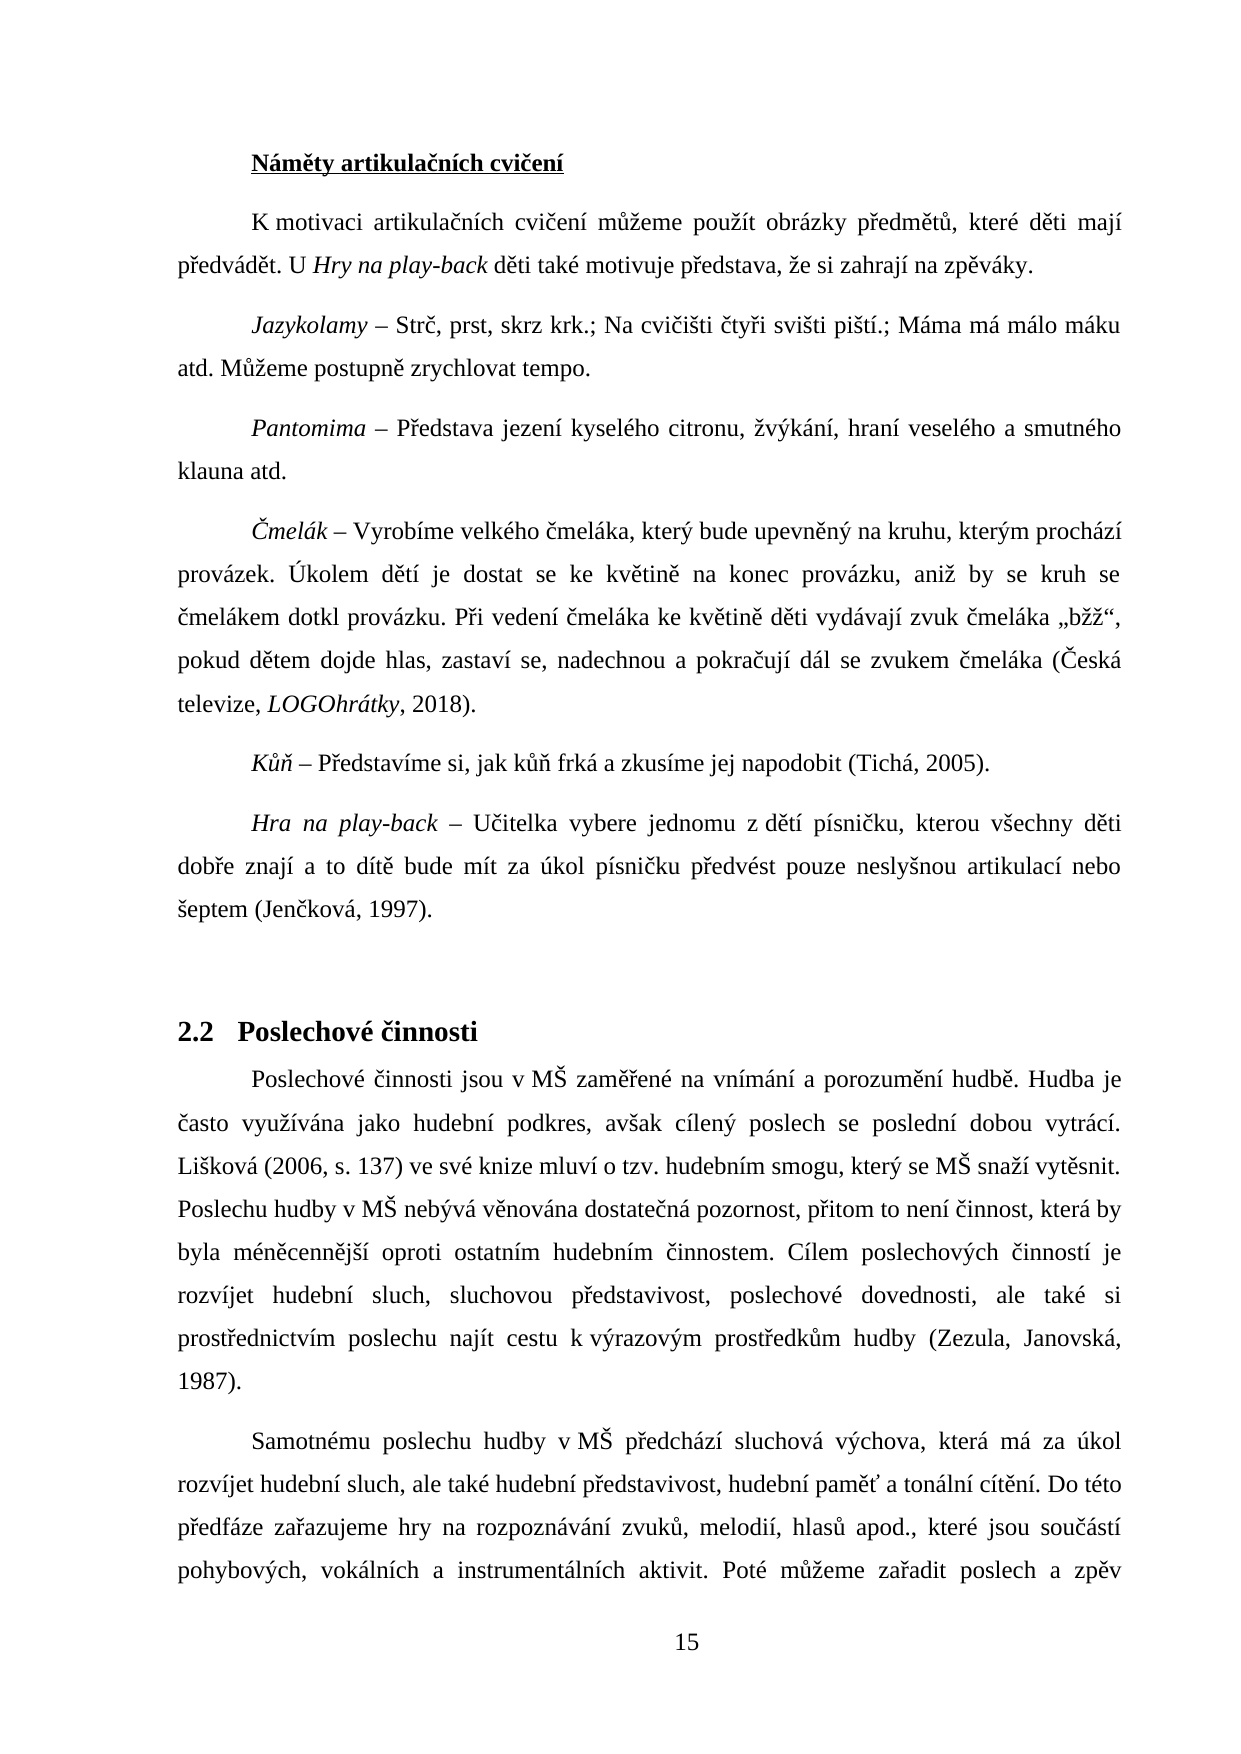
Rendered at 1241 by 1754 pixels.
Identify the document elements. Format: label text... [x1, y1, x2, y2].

text Kůň – Představíme si, jak kůň frká a zkusíme jej napodobit (Tichá, 2005). [177, 748, 1122, 777]
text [177, 1426, 1122, 1584]
text Jazykolamy – Strč, prst, skrz krk.; Na cvičišti čtyři svišti piští.; Máma má málo máku atd. Můžeme postupně zrychlovat tempo. [177, 310, 1122, 382]
subtitle Poslechové činnosti [177, 1014, 1122, 1048]
text Pantomima – Představa jezení kyselého citronu, žvýkání, hraní veselého a smutného klauna atd. [177, 413, 1122, 485]
text Náměty artikulačních cvičení [177, 148, 1122, 176]
text Čmelák – Vyrobíme velkého čmeláka, který bude upevněný na kruhu, kterým prochází provázek. Úkolem dětí je dostat se ke květině na konec provázku, aniž by se kruh se čmelákem dotkl provázku. Při vedení čmeláka ke květině děti vydávají zvuk čmeláka „bžž“, pokud dětem dojde hlas, zastaví se, nadechnou a pokračují dál se zvukem čmeláka (Česká televize, LOGOhrátky, 2018). [177, 516, 1122, 717]
text K motivaci artikulačních cvičení můžeme použít obrázky předmětů, které děti mají předvádět. U Hry na play-back děti také motivuje představa, že si zahrají na zpěváky. [177, 207, 1122, 279]
text Hra na play-back – Učitelka vybere jednomu z dětí písničku, kterou všechny děti dobře znají a to dítě bude mít za úkol písničku předvést pouze neslyšnou artikulací nebo šeptem (Jenčková, 1997). [177, 808, 1122, 923]
text Poslechové činnosti jsou v MŠ zaměřené na vnímání a porozumění hudbě. Hudba je často využívána jako hudební podkres, avšak cílený poslech se poslední dobou vytrácí. Lišková (2006, s. 137) ve své knize mluví o tzv. hudebním smogu, který se MŠ snaží vytěsnit. Poslechu hudby v MŠ nebývá věnována dostatečná pozornost, přitom to není činnost, která by byla méněcennější oproti ostatním hudebním činnostem. Cílem poslechových činností je rozvíjet hudební sluch, sluchovou představivost, poslechové dovednosti, ale také si prostřednictvím poslechu najít cestu k výrazovým prostředkům hudby (Zezula, Janovská, 1987). [177, 1064, 1122, 1395]
